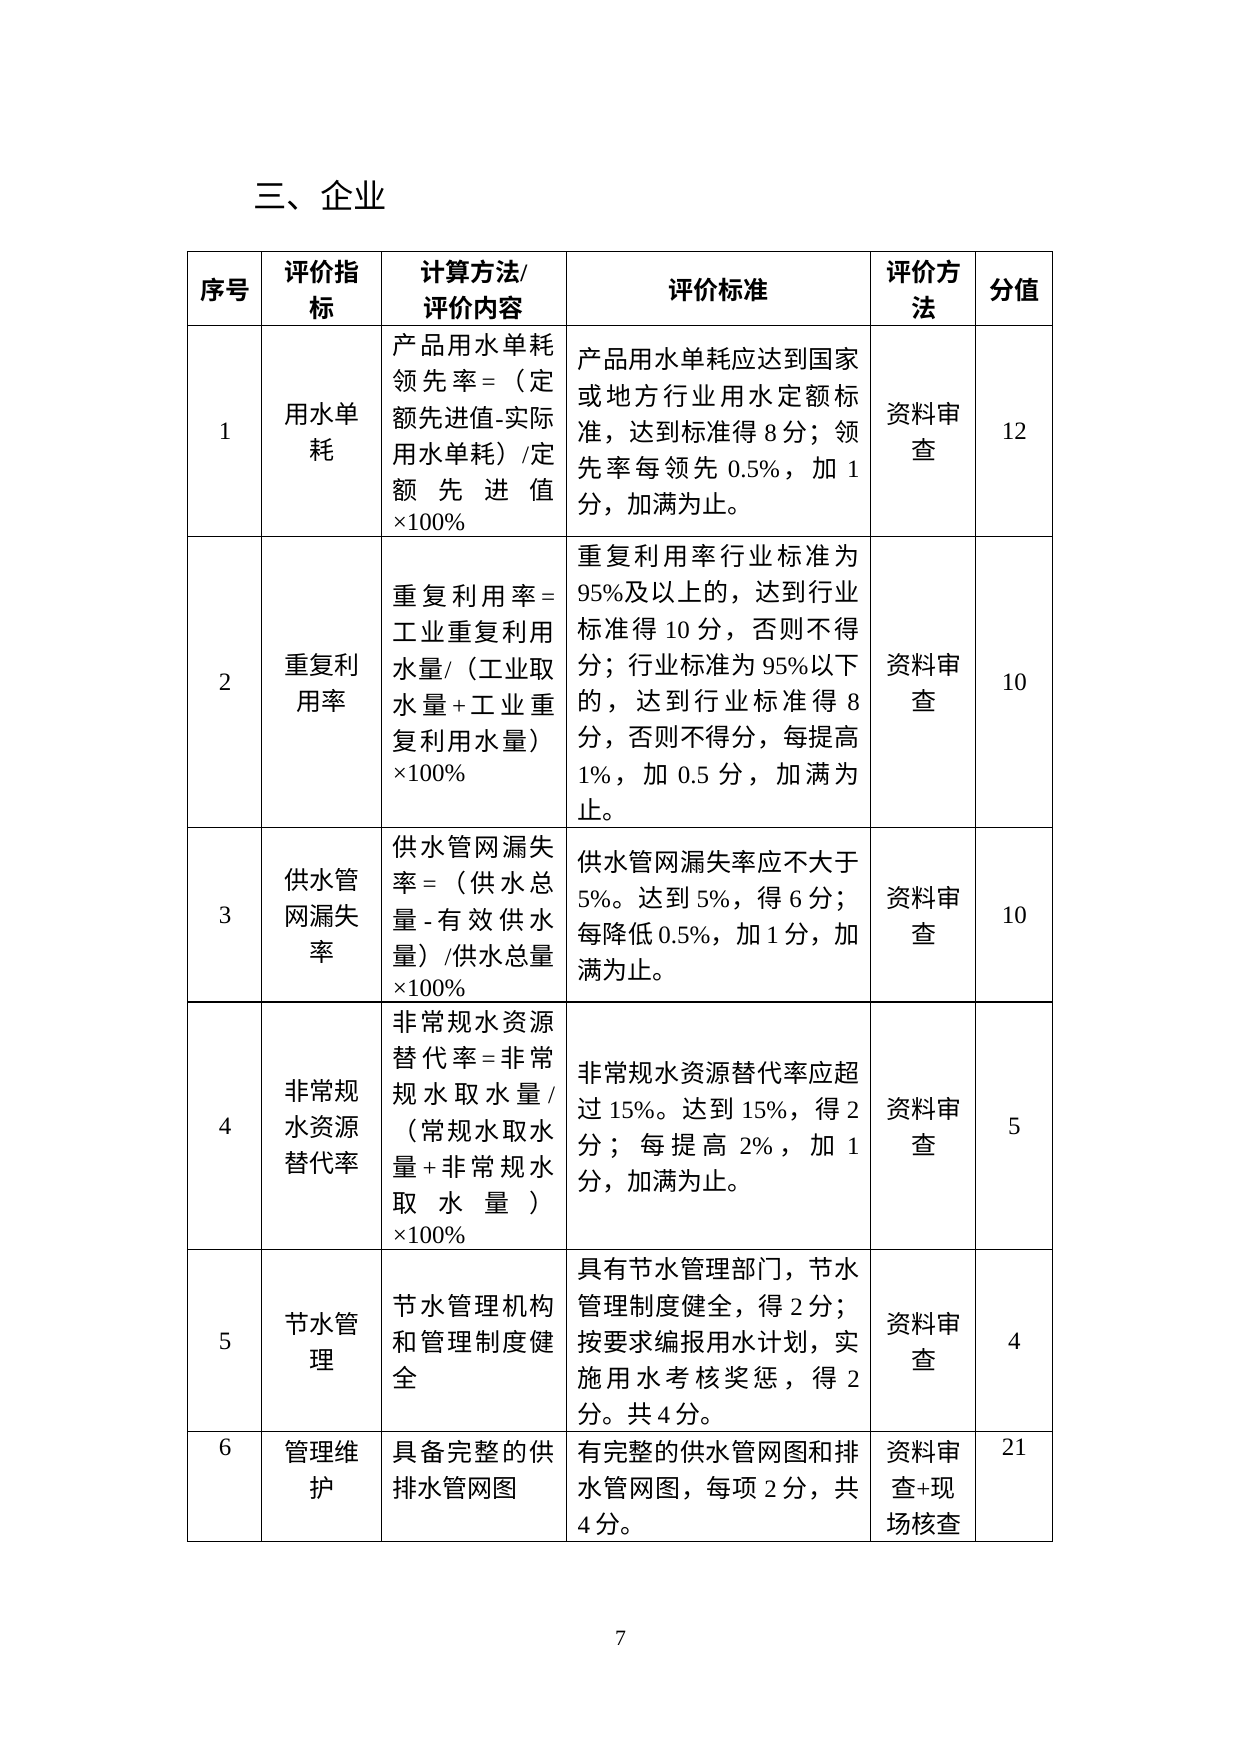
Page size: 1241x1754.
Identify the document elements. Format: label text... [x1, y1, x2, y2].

table_cell 4 [188, 1003, 261, 1249]
table_cell 资料审查 [871, 326, 975, 536]
table_cell 管理维护 [262, 1432, 381, 1541]
table_cell 重复利用率=工业重复利用水量/（工业取水量+工业重复利用水量）×100% [382, 537, 566, 827]
table_header 评价标准 [567, 252, 870, 324]
table_cell 4 [976, 1250, 1052, 1431]
table_cell 节水管理 [262, 1250, 381, 1431]
table_cell 具备完整的供排水管网图 [382, 1432, 566, 1541]
table_cell 2 [188, 537, 261, 827]
table_cell 12 [976, 326, 1052, 536]
table_header 评价指标 [262, 252, 381, 324]
table_cell 重复利用率 [262, 537, 381, 827]
table_cell 21 [976, 1432, 1052, 1541]
table_cell 6 [188, 1432, 261, 1541]
table_cell 具有节水管理部门，节水管理制度健全，得2分；按要求编报用水计划，实施用水考核奖惩，得2分。共4分。 [567, 1250, 870, 1431]
table_cell 5 [976, 1003, 1052, 1249]
table_cell 10 [976, 537, 1052, 827]
table_cell 10 [976, 828, 1052, 1001]
table_cell 有完整的供水管网图和排水管网图，每项2分，共4分。 [567, 1432, 870, 1541]
table_cell 供水管网漏失率 [262, 828, 381, 1001]
table_cell 非常规水资源替代率 [262, 1003, 381, 1249]
table_cell 供水管网漏失率应不大于5%。达到5%，得6分；每降低0.5%，加1分，加满为止。 [567, 828, 870, 1001]
table_cell 资料审查 [871, 828, 975, 1001]
table_cell 3 [188, 828, 261, 1001]
table_header 分值 [976, 252, 1052, 324]
table_cell 非常规水资源替代率=非常规水取水量/（常规水取水量+非常规水取水量）×100% [382, 1003, 566, 1249]
table_cell 非常规水资源替代率应超过15%。达到15%，得2分；每提高2%，加1分，加满为止。 [567, 1003, 870, 1249]
table_cell 产品用水单耗应达到国家或地方行业用水定额标准，达到标准得8分；领先率每领先0.5%，加1分，加满为止。 [567, 326, 870, 536]
table_header 计算方法/ 评价内容 [382, 252, 566, 324]
table_cell 重复利用率行业标准为95%及以上的，达到行业标准得10分，否则不得分；行业标准为95%以下的，达到行业标准得8分，否则不得分，每提高1%，加0.5分，加满为止。 [567, 537, 870, 827]
table_cell 资料审查 [871, 1250, 975, 1431]
table_cell 资料审查 [871, 1003, 975, 1249]
table_cell 资料审查 [871, 537, 975, 827]
table_cell 供水管网漏失率=（供水总量-有效供水量）/供水总量×100% [382, 828, 566, 1001]
table_cell 节水管理机构和管理制度健全 [382, 1250, 566, 1431]
table_cell 5 [188, 1250, 261, 1431]
subtitle 三、企业 [253, 162, 1031, 227]
table_cell 1 [188, 326, 261, 536]
table_header 序号 [188, 252, 261, 324]
table_cell 用水单耗 [262, 326, 381, 536]
table_header 评价方法 [871, 252, 975, 324]
table_cell 资料审查+现场核查 [871, 1432, 975, 1541]
table_cell 产品用水单耗领先率=（定额先进值-实际用水单耗）/定额先进值×100% [382, 326, 566, 536]
